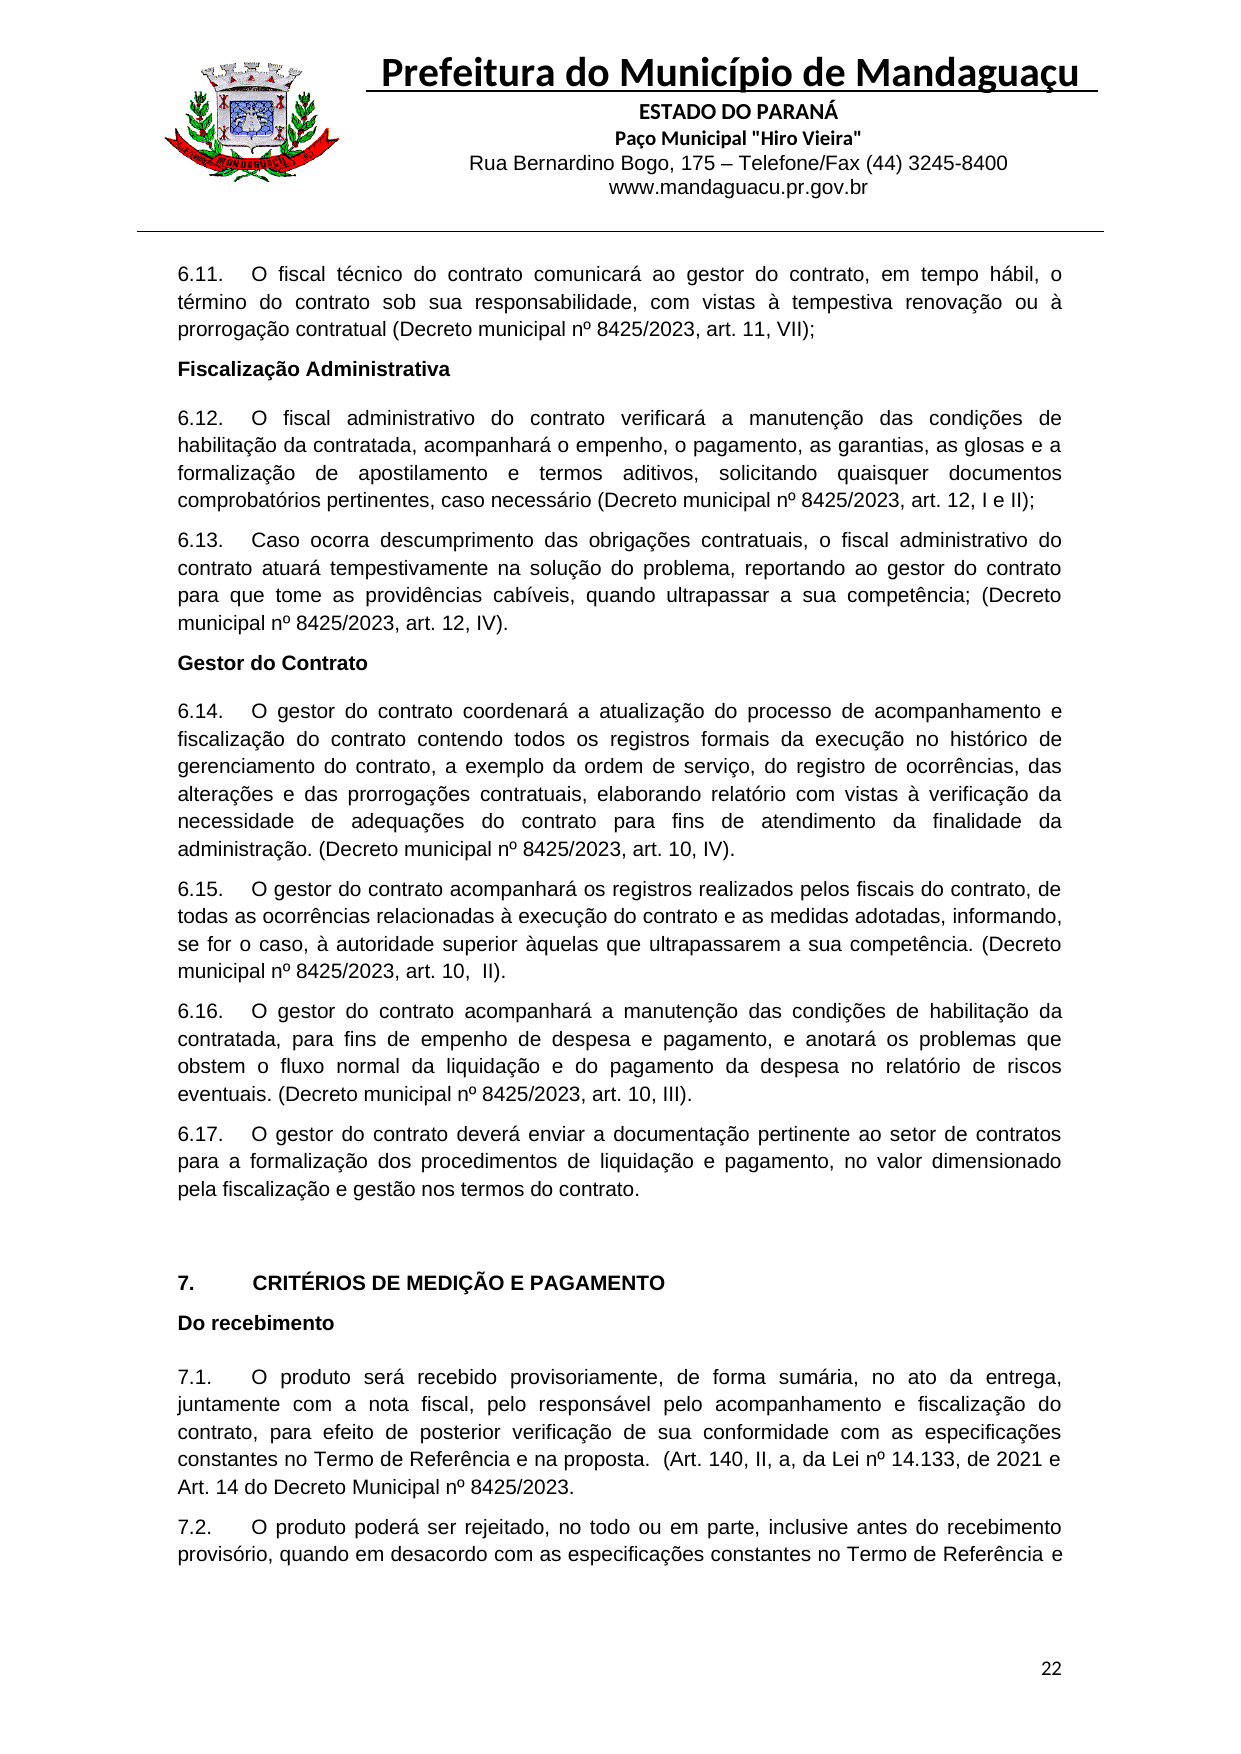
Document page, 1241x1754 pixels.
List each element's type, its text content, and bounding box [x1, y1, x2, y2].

list CRITÉRIOS DE MEDIÇÃO E PAGAMENTO [177, 1271, 1063, 1294]
text Gestor do Contrato [177, 651, 1063, 675]
list O gestor do contrato deverá enviar a documentação pertinente ao setor de contratos para a formalização dos procedimentos de liquidação e pagamento, no valor dimensionado pela fiscalização e gestão nos termos do contrato. [177, 1122, 1063, 1201]
list O gestor do contrato acompanhará os registros realizados pelos fiscais do contrato, de todas as ocorrências relacionadas à execução do contrato e as medidas adotadas, informando, se for o caso, à autoridade superior àquelas que ultrapassarem a sua competência. (Decreto municipal nº 8425/2023, art. 10, II). [177, 877, 1063, 983]
list O produto será recebido provisoriamente, de forma sumária, no ato da entrega, juntamente com a nota fiscal, pelo responsável pelo acompanhamento e fiscalização do contrato, para efeito de posterior verificação de sua conformidade com as especificações constantes no Termo de Referência e na proposta. (Art. 140, II, a, da Lei nº 14.133, de 2021 e Art. 14 do Decreto Municipal nº 8425/2023. [177, 1364, 1063, 1498]
text Fiscalização Administrativa [177, 357, 1063, 381]
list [177, 1514, 1063, 1566]
list Caso ocorra descumprimento das obrigações contratuais, o fiscal administrativo do contrato atuará tempestivamente na solução do problema, reportando ao gestor do contrato para que tome as providências cabíveis, quando ultrapassar a sua competência; (Decreto municipal nº 8425/2023, art. 12, IV). [177, 528, 1063, 635]
list O gestor do contrato coordenará a atualização do processo de acompanhamento e fiscalização do contrato contendo todos os registros formais da execução no histórico de gerenciamento do contrato, a exemplo da ordem de serviço, do registro de ocorrências, das alterações e das prorrogações contratuais, elaborando relatório com vistas à verificação da necessidade de adequações do contrato para fins de atendimento da finalidade da administração. (Decreto municipal nº 8425/2023, art. 10, IV). [177, 699, 1063, 861]
list O fiscal administrativo do contrato verificará a manutenção das condições de habilitação da contratada, acompanhará o empenho, o pagamento, as garantias, as glosas e a formalização de apostilamento e termos aditivos, solicitando quaisquer documentos comprobatórios pertinentes, caso necessário (Decreto municipal nº 8425/2023, art. 12, I e II); [177, 406, 1063, 512]
text Do recebimento [177, 1311, 1063, 1334]
list O gestor do contrato acompanhará a manutenção das condições de habilitação da contratada, para fins de empenho de despesa e pagamento, e anotará os problemas que obstem o fluxo normal da liquidação e do pagamento da despesa no relatório de riscos eventuais. (Decreto municipal nº 8425/2023, art. 10, III). [177, 999, 1063, 1106]
list O fiscal técnico do contrato comunicará ao gestor do contrato, em tempo hábil, o término do contrato sob sua responsabilidade, com vistas à tempestiva renovação ou à prorrogação contratual (Decreto municipal nº 8425/2023, art. 11, VII); [177, 262, 1063, 341]
